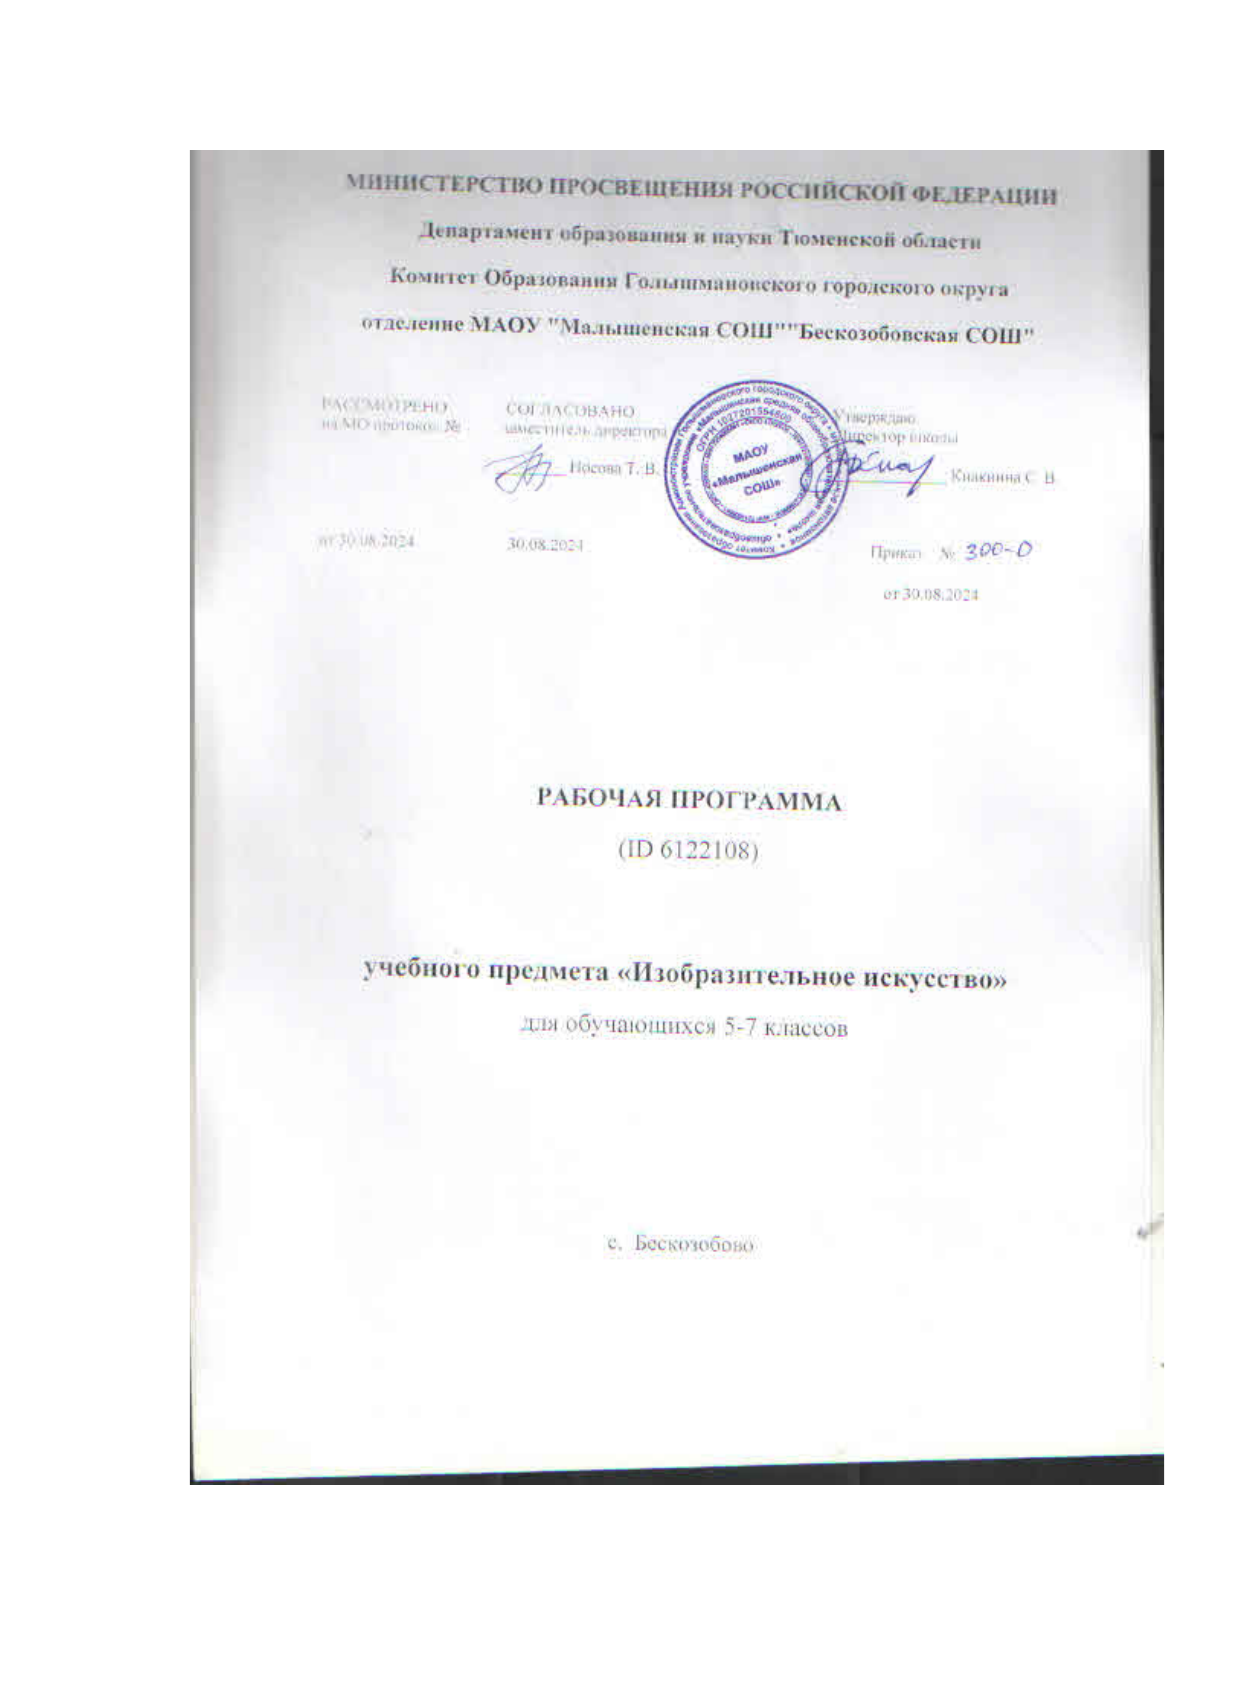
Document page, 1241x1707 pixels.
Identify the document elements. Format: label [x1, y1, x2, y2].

picture [189, 150, 1165, 1485]
